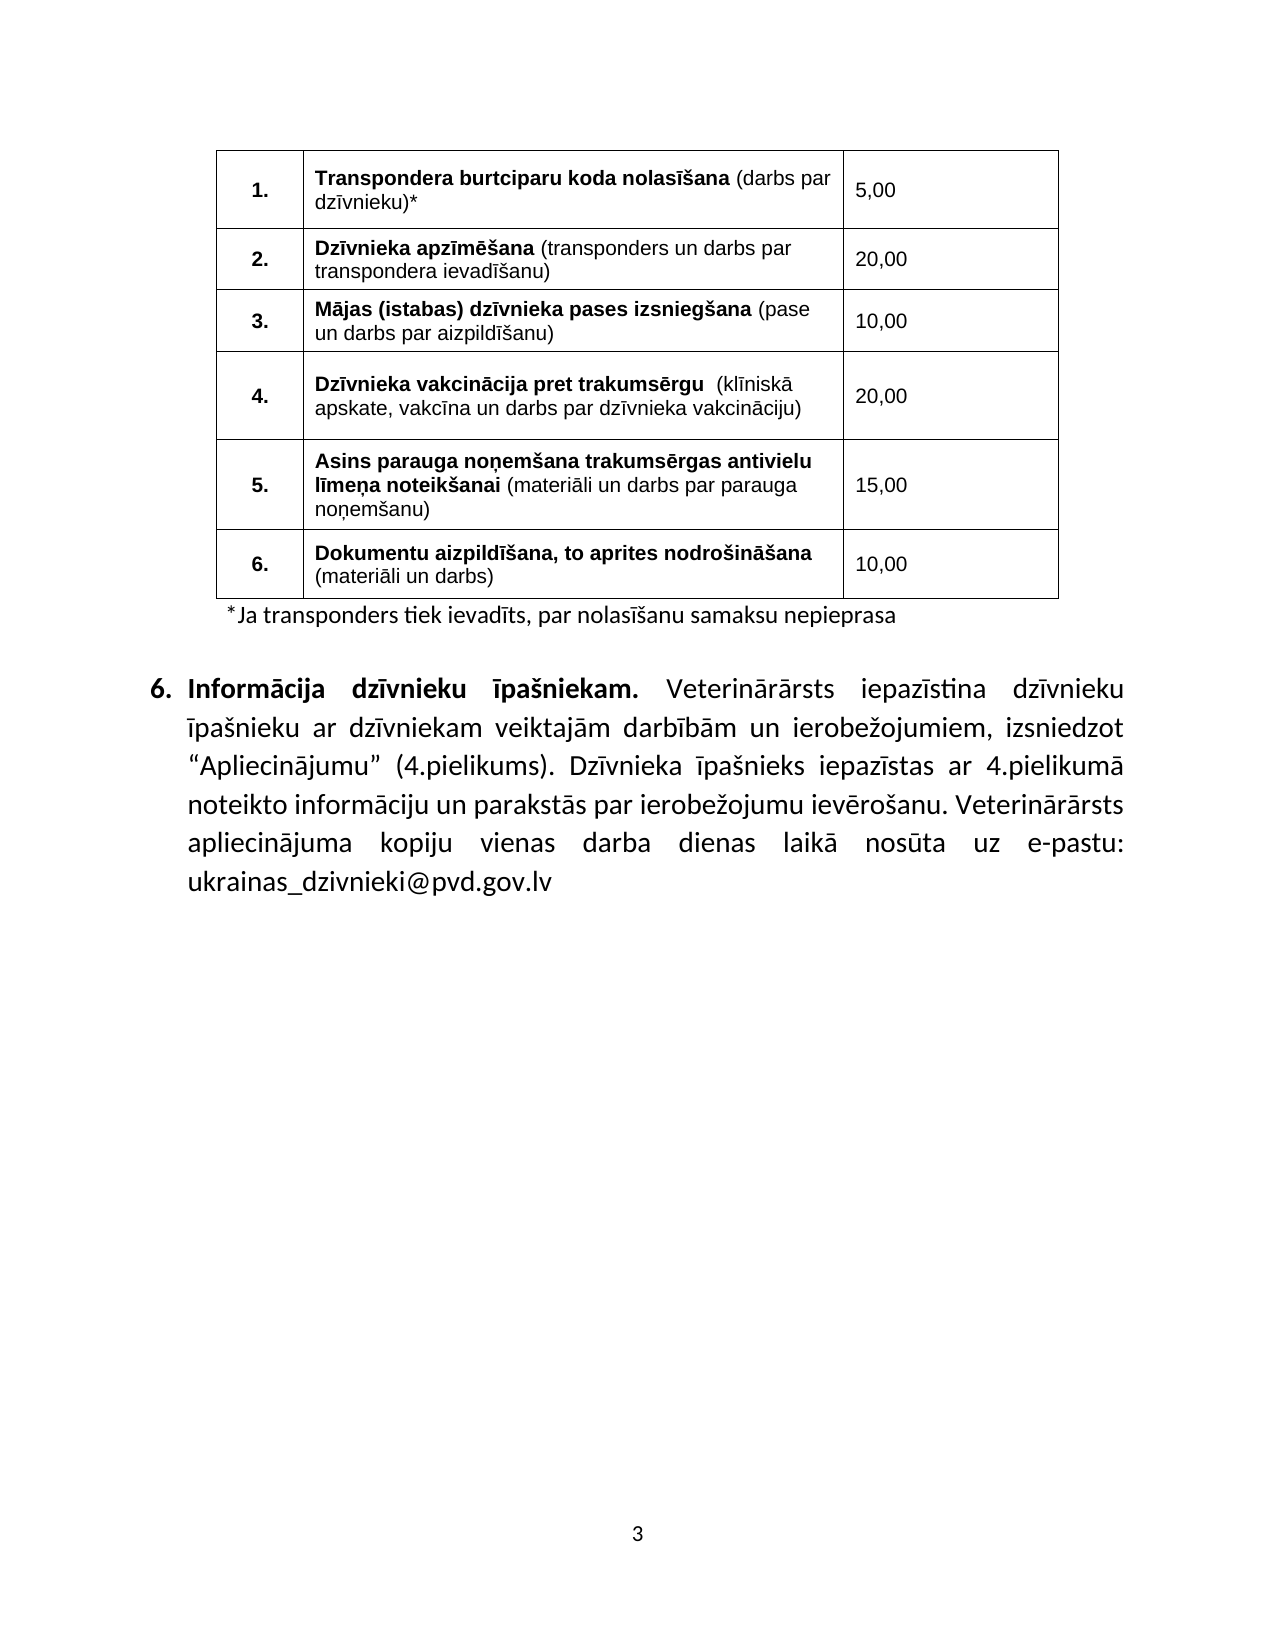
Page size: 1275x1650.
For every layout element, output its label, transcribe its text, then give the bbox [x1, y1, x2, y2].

table_cell 5,00 [844, 151, 1058, 228]
table_cell 10,00 [844, 530, 1058, 598]
table_cell Dzīvnieka vakcinācija pret trakumsērgu (klīniskā apskate, vakcīna un darbs par dzīvnieka vakcināciju) [304, 352, 843, 439]
list *Ja transponders tiek ievadīts, par nolasīšanu samaksu nepieprasa [225, 599, 1125, 630]
table_cell Mājas (istabas) dzīvnieka pases izsniegšana (pase un darbs par aizpildīšanu) [304, 290, 843, 351]
table_cell 15,00 [844, 440, 1058, 529]
table_cell 3. [217, 290, 303, 351]
table_cell Dokumentu aizpildīšana, to aprites nodrošināšana (materiāli un darbs) [304, 530, 843, 598]
list Informācija dzīvnieku īpašniekam. Veterinārārsts iepazīstina dzīvnieku īpašnieku ar dzīvniekam veiktajām darbībām un ierobežojumiem, izsniedzot “Apliecinājumu” (4.pielikums). Dzīvnieka īpašnieks iepazīstas ar 4.pielikumā noteikto informāciju un parakstās par ierobežojumu ievērošanu. Veterinārārsts apliecinājuma kopiju vienas darba dienas laikā nosūta uz e-pastu: ukrainas_dzivnieki@pvd.gov.lv [150, 671, 1125, 898]
table_cell 1. [217, 151, 303, 228]
table_cell 6. [217, 530, 303, 598]
table_cell Transpondera burtciparu koda nolasīšana (darbs par dzīvnieku)* [304, 151, 843, 228]
table_cell 20,00 [844, 229, 1058, 289]
table_cell Asins parauga noņemšana trakumsērgas antivielu līmeņa noteikšanai (materiāli un darbs par parauga noņemšanu) [304, 440, 843, 529]
table_cell 2. [217, 229, 303, 289]
table_cell 5. [217, 440, 303, 529]
table_cell Dzīvnieka apzīmēšana (transponders un darbs par transpondera ievadīšanu) [304, 229, 843, 289]
table_cell 20,00 [844, 352, 1058, 439]
table_cell 4. [217, 352, 303, 439]
table_cell 10,00 [844, 290, 1058, 351]
